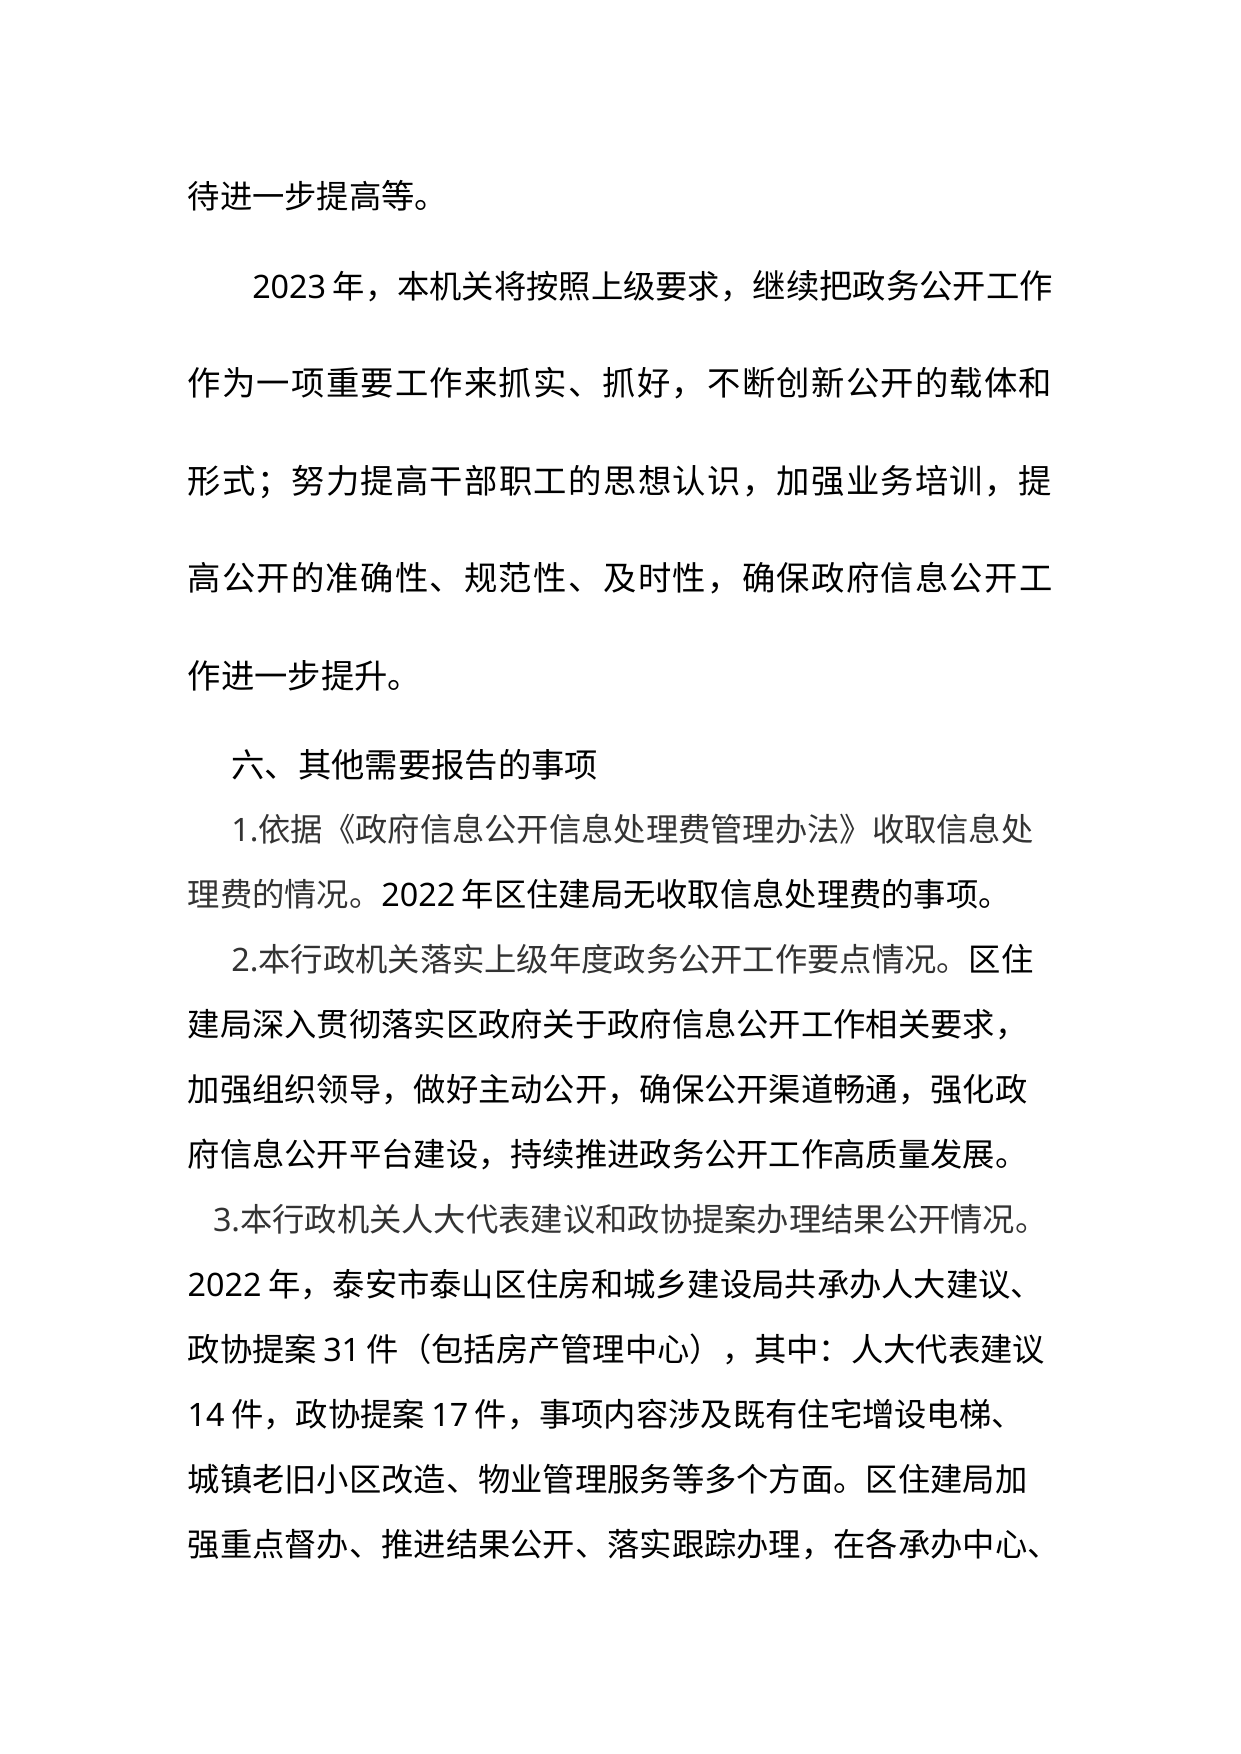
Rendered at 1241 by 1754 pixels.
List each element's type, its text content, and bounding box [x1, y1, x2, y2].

text 2023年，本机关将按照上级要求，继续把政务公开工作作为一项重要工作来抓实、抓好，不断创新公开的载体和形式；努力提高干部职工的思想认识，加强业务培训，提高公开的准确性、规范性、及时性，确保政府信息公开工作进一步提升。 [187, 251, 1053, 706]
text 六、其他需要报告的事项 [187, 730, 1053, 795]
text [187, 162, 1053, 227]
text 1.依据《政府信息公开信息处理费管理办法》收取信息处理费的情况。2022年区住建局无收取信息处理费的事项。 [187, 795, 1053, 925]
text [187, 1185, 1053, 1575]
text 2.本行政机关落实上级年度政务公开工作要点情况。区住建局深入贯彻落实区政府关于政府信息公开工作相关要求，加强组织领导，做好主动公开，确保公开渠道畅通，强化政府信息公开平台建设，持续推进政务公开工作高质量发展。 [187, 925, 1053, 1185]
